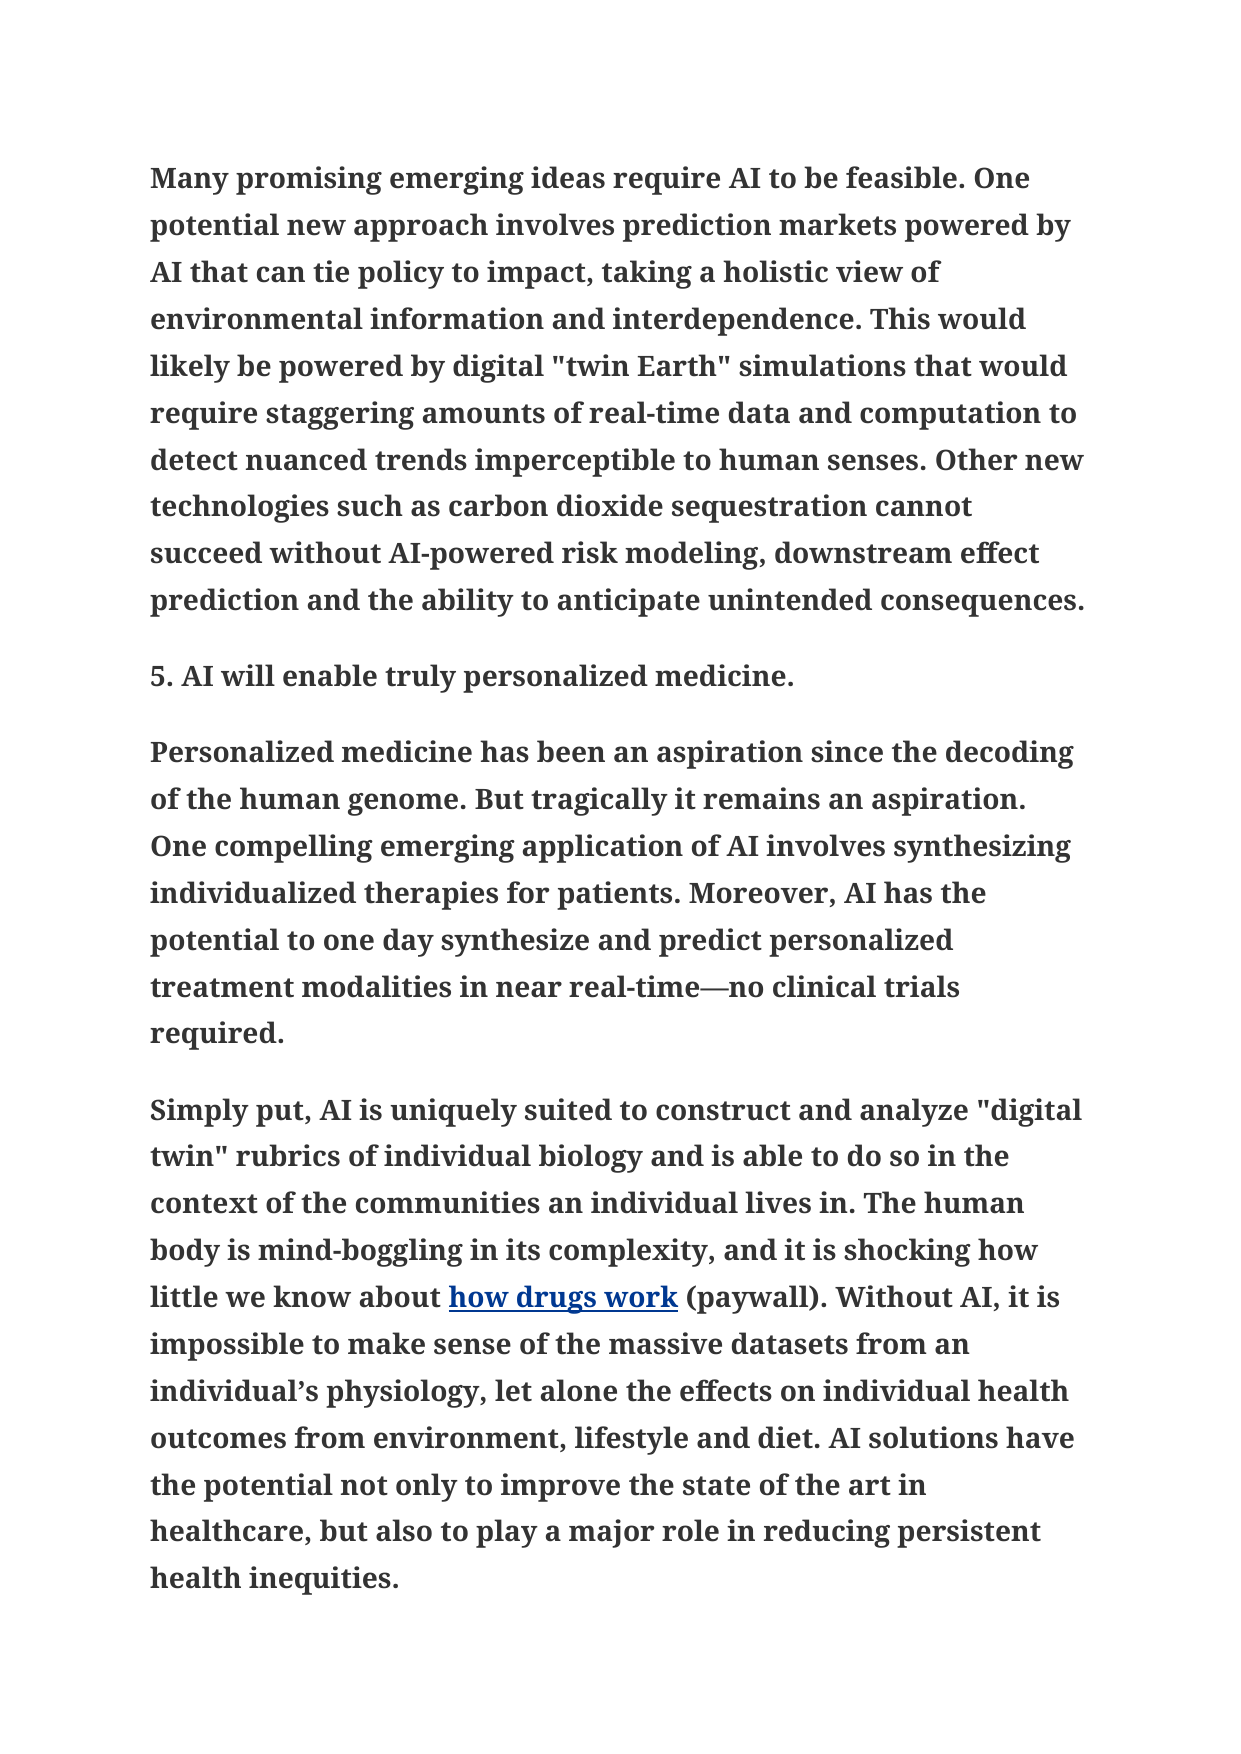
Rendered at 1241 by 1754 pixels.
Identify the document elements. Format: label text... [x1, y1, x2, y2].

text 5. AI will enable truly personalized medicine. [150, 648, 1090, 695]
text Personalized medicine has been an aspiration since the decoding of the human genome. But tragically it remains an aspiration. One compelling emerging application of AI involves synthesizing individualized therapies for patients. Moreover, AI has the potential to one day synthesize and predict personalized treatment modalities in near real-time—no clinical trials required. [150, 724, 1090, 1052]
text Many promising emerging ideas require AI to be feasible. One potential new approach involves prediction markets powered by AI that can tie policy to impact, taking a holistic view of environmental information and interdependence. This would likely be powered by digital "twin Earth" simulations that would require staggering amounts of real-time data and computation to detect nuanced trends imperceptible to human senses. Other new technologies such as carbon dioxide sequestration cannot succeed without AI-powered risk modeling, downstream effect prediction and the ability to anticipate unintended consequences. [150, 150, 1090, 619]
text Simply put, AI is uniquely suited to construct and analyze "digital twin" rubrics of individual biology and is able to do so in the context of the communities an individual lives in. The human body is mind-boggling in its complexity, and it is shocking how little we know about how drugs work (paywall). Without AI, it is impossible to make sense of the massive datasets from an individual’s physiology, let alone the effects on individual health outcomes from environment, lifestyle and diet. AI solutions have the potential not only to improve the state of the art in healthcare, but also to play a major role in reducing persistent health inequities. [150, 1081, 1090, 1597]
